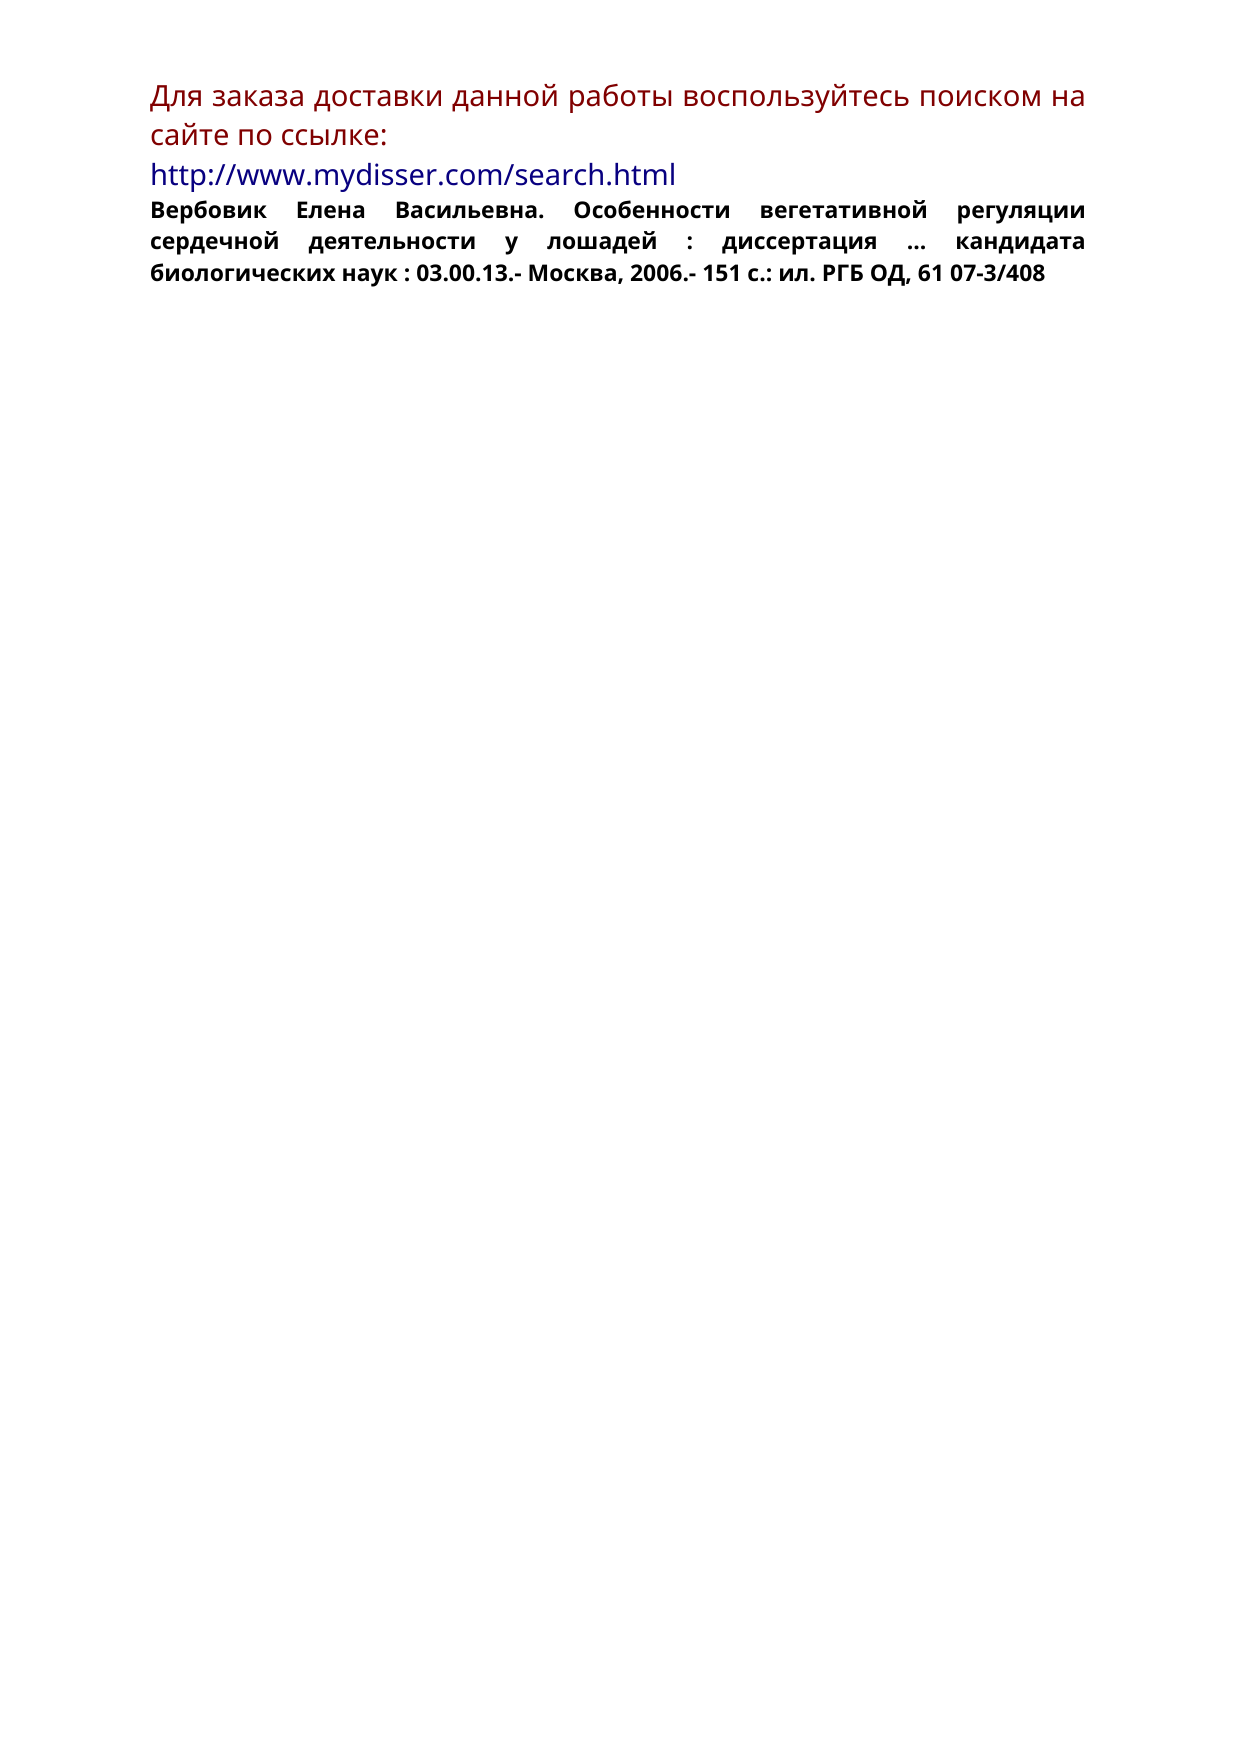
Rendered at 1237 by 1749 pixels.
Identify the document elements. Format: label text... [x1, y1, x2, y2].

text Вербовик Елена Васильевна. Особенности вегетативной регуляции сердечной деятельности у лошадей : диссертация ... кандидата биологических наук : 03.00.13.- Москва, 2006.- 151 с.: ил. РГБ ОД, 61 07-3/408 [150, 194, 1086, 288]
